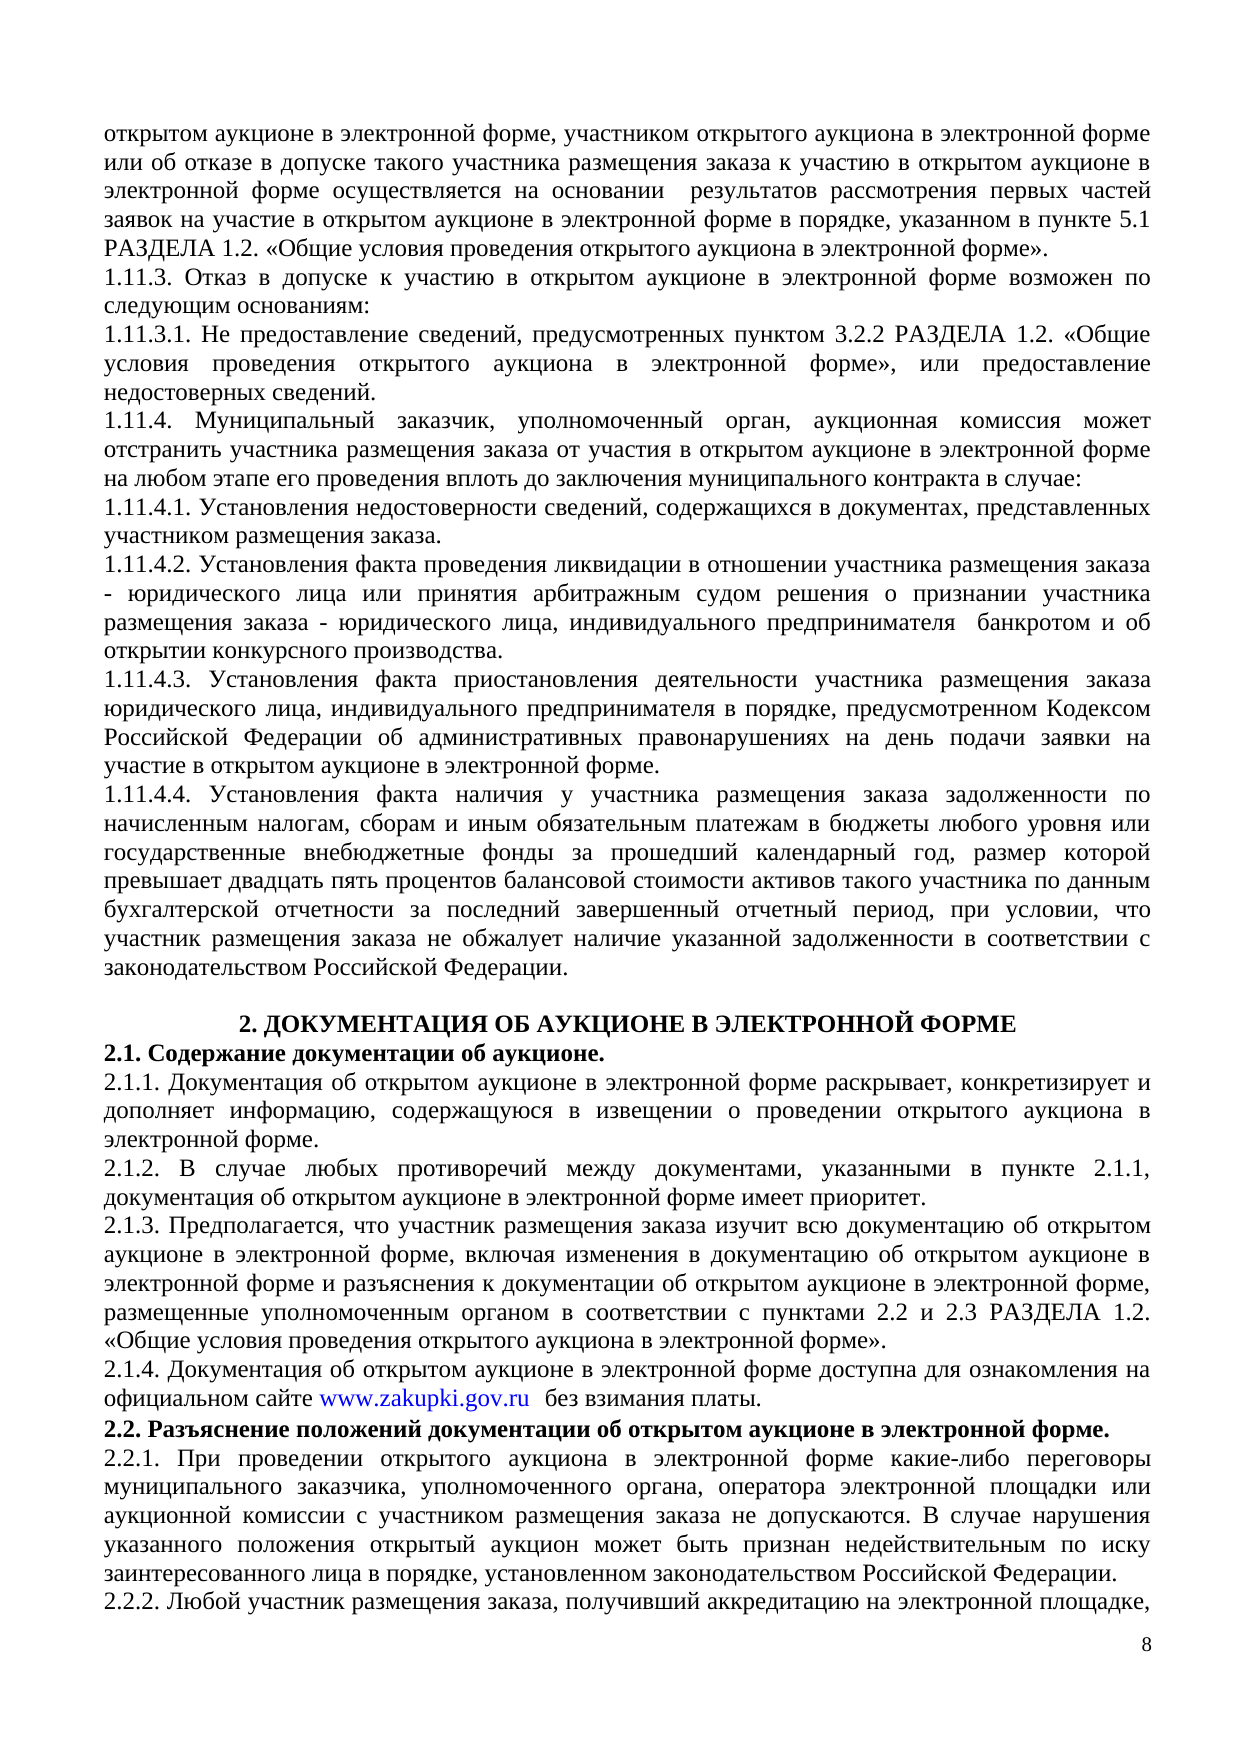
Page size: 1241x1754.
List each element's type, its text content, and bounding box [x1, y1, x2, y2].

text 1.11.4.2. Установления факта проведения ликвидации в отношении участника размещения заказа - юридического лица или принятия арбитражным судом решения о признании участника размещения заказа - юридического лица, индивидуального предпринимателя банкротом и об открытии конкурсного производства. [103, 549, 1152, 664]
text 2.1. Содержание документации об аукционе. [103, 1038, 1152, 1067]
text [103, 118, 1152, 262]
text 1.11.4.1. Установления недостоверности сведений, содержащихся в документах, представленных участником размещения заказа. [103, 492, 1152, 549]
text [103, 1586, 1152, 1615]
text 2.1.4. Документация об открытом аукционе в электронной форме доступна для ознакомления на официальном сайте www.zakupki.gov.ru без взимания платы. [103, 1354, 1152, 1414]
text 2.2.1. При проведении открытого аукциона в электронной форме какие-либо переговоры муниципального заказчика, уполномоченного органа, оператора электронной площадки или аукционной комиссии с участником размещения заказа не допускаются. В случае нарушения указанного положения открытый аукцион может быть признан недействительным по иску заинтересованного лица в порядке, установленном законодательством Российской Федерации. [103, 1443, 1152, 1586]
text 2.1.2. В случае любых противоречий между документами, указанными в пункте 2.1.1, документация об открытом аукционе в электронной форме имеет приоритет. [103, 1153, 1152, 1211]
text 1.11.4. Муниципальный заказчик, уполномоченный орган, аукционная комиссия может отстранить участника размещения заказа от участия в открытом аукционе в электронной форме на любом этапе его проведения вплоть до заключения муниципального контракта в случае: [103, 406, 1152, 492]
text 2.1.3. Предполагается, что участник размещения заказа изучит всю документацию об открытом аукционе в электронной форме, включая изменения в документацию об открытом аукционе в электронной форме и разъяснения к документации об открытом аукционе в электронной форме, размещенные уполномоченным органом в соответствии с пунктами 2.2 и 2.3 РАЗДЕЛА 1.2. «Общие условия проведения открытого аукциона в электронной форме». [103, 1211, 1152, 1354]
text 1.11.4.4. Установления факта наличия у участника размещения заказа задолженности по начисленным налогам, сборам и иным обязательным платежам в бюджеты любого уровня или государственные внебюджетные фонды за прошедший календарный год, размер которой превышает двадцать пять процентов балансовой стоимости активов такого участника по данным бухгалтерской отчетности за последний завершенный отчетный период, при условии, что участник размещения заказа не обжалует наличие указанной задолженности в соответствии с законодательством Российской Федерации. [103, 779, 1152, 981]
text 1.11.3. Отказ в допуске к участию в открытом аукционе в электронной форме возможен по следующим основаниям: [103, 262, 1152, 319]
text 2.1.1. Документация об открытом аукционе в электронной форме раскрывает, конкретизирует и дополняет информацию, содержащуюся в извещении о проведении открытого аукциона в электронной форме. [103, 1067, 1152, 1153]
text 1.11.3.1. Не предоставление сведений, предусмотренных пунктом 3.2.2 РАЗДЕЛА 1.2. «Общие условия проведения открытого аукциона в электронной форме», или предоставление недостоверных сведений. [103, 319, 1152, 406]
text 2.2. Разъяснение положений документации об открытом аукционе в электронной форме. [103, 1414, 1152, 1443]
text 2. ДОКУМЕНТАЦИЯ ОБ АУКЦИОНЕ В ЭЛЕКТРОННОЙ ФОРМЕ [103, 1009, 1152, 1038]
text 1.11.4.3. Установления факта приостановления деятельности участника размещения заказа юридического лица, индивидуального предпринимателя в порядке, предусмотренном Кодексом Российской Федерации об административных правонарушениях на день подачи заявки на участие в открытом аукционе в электронной форме. [103, 664, 1152, 779]
